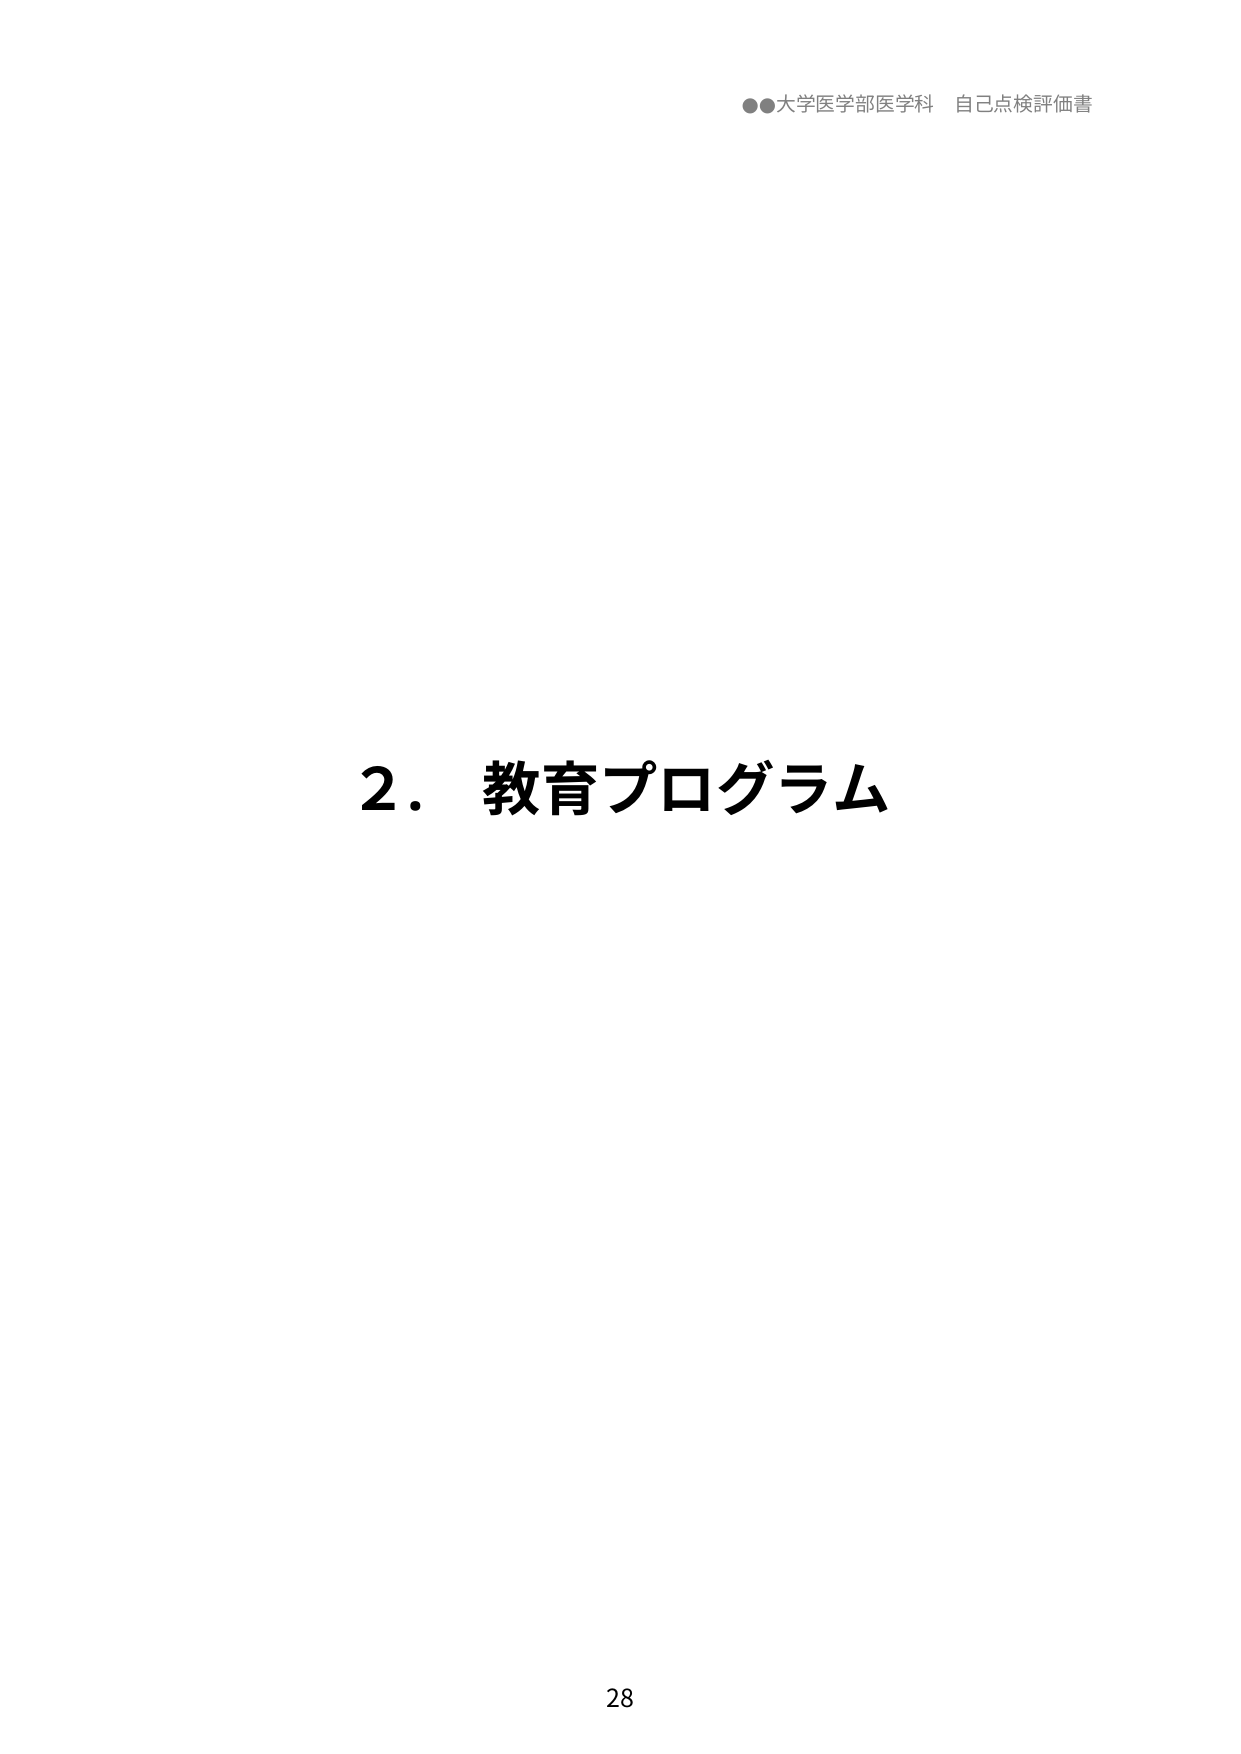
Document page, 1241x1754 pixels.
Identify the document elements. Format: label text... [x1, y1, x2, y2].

text ２. 教育プログラム [148, 729, 1092, 841]
